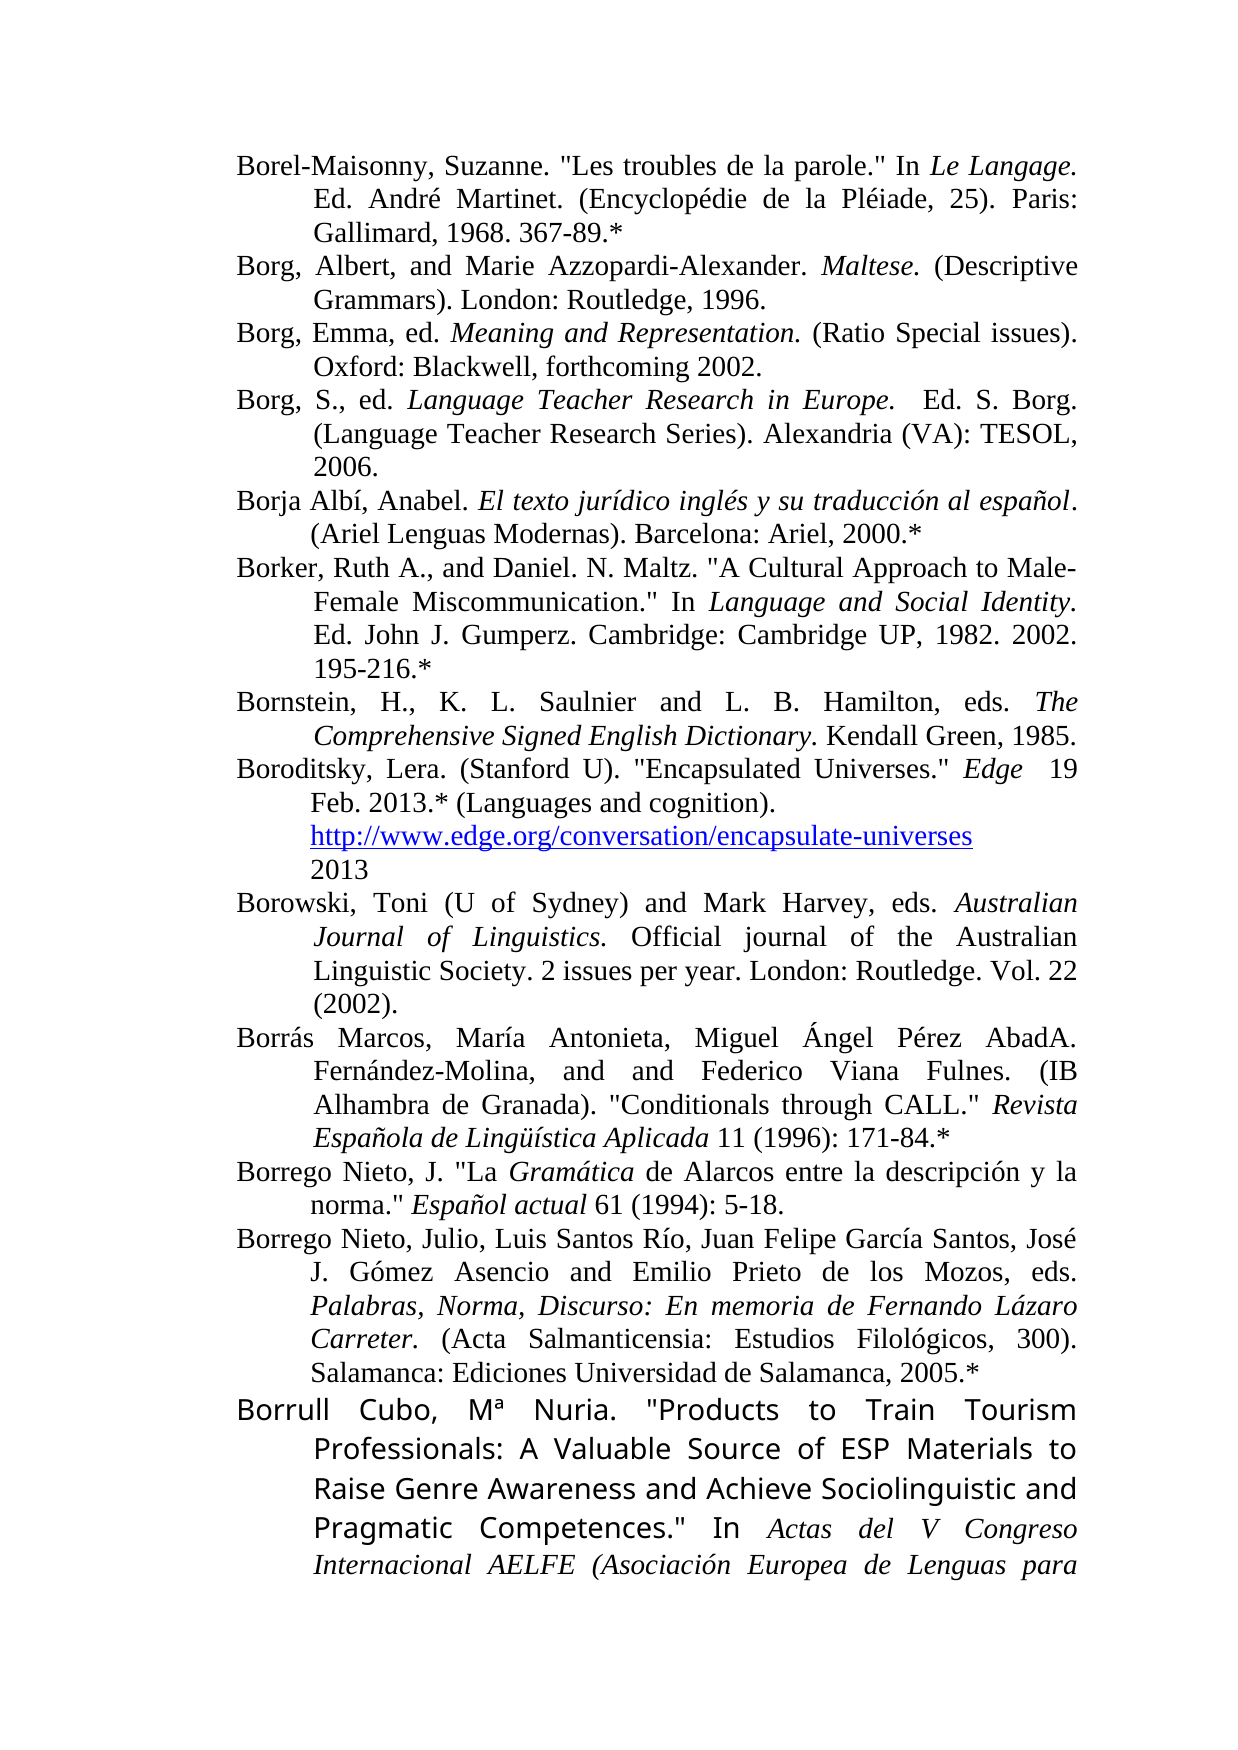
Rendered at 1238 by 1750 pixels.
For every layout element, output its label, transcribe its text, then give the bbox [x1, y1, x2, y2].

text Borg, S., ed. Language Teacher Research in Europe. Ed. S. Borg. (Language Teacher Research Series). Alexandria (VA): TESOL, 2006. [236, 382, 1078, 483]
text Borja Albí, Anabel. El texto jurídico inglés y su traducción al español. (Ariel Lenguas Modernas). Barcelona: Ariel, 2000.* [236, 483, 1078, 550]
text Borel-Maisonny, Suzanne. "Les troubles de la parole." In Le Langage. Ed. André Martinet. (Encyclopédie de la Pléiade, 25). Paris: Gallimard, 1968. 367-89.* [236, 148, 1078, 248]
text Bornstein, H., K. L. Saulnier and L. B. Hamilton, eds. The Comprehensive Signed English Dictionary. Kendall Green, 1985. [236, 684, 1078, 751]
text Borrego Nieto, J. "La Gramática de Alarcos entre la descripción y la norma." Español actual 61 (1994): 5-18. [236, 1154, 1078, 1221]
text Borrego Nieto, Julio, Luis Santos Río, Juan Felipe García Santos, José J. Gómez Asencio and Emilio Prieto de los Mozos, eds. Palabras, Norma, Discurso: En memoria de Fernando Lázaro Carreter. (Acta Salmanticensia: Estudios Filológicos, 300). Salamanca: Ediciones Universidad de Salamanca, 2005.* [236, 1221, 1078, 1389]
text 2013 [236, 852, 1078, 886]
text Borowski, Toni (U of Sydney) and Mark Harvey, eds. Australian Journal of Linguistics. Official journal of the Australian Linguistic Society. 2 issues per year. London: Routledge. Vol. 22 (2002). [236, 886, 1078, 1020]
text http://www.edge.org/conversation/encapsulate-universes [236, 818, 1078, 852]
text Borker, Ruth A., and Daniel. N. Maltz. "A Cultural Approach to Male-Female Miscommunication." In Language and Social Identity. Ed. John J. Gumperz. Cambridge: Cambridge UP, 1982. 2002. 195-216.* [236, 550, 1078, 684]
text Borrás Marcos, María Antonieta, Miguel Ángel Pérez AbadA. Fernández-Molina, and and Federico Viana Fulnes. (IB Alhambra de Granada). "Conditionals through CALL." Revista Española de Lingüística Aplicada 11 (1996): 171-84.* [236, 1020, 1078, 1154]
text Boroditsky, Lera. (Stanford U). "Encapsulated Universes." Edge 19 Feb. 2013.* (Languages and cognition). [236, 751, 1078, 818]
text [236, 1389, 1078, 1581]
text Borg, Albert, and Marie Azzopardi-Alexander. Maltese. (Descriptive Grammars). London: Routledge, 1996. [236, 248, 1078, 315]
text Borg, Emma, ed. Meaning and Representation. (Ratio Special issues). Oxford: Blackwell, forthcoming 2002. [236, 315, 1078, 382]
